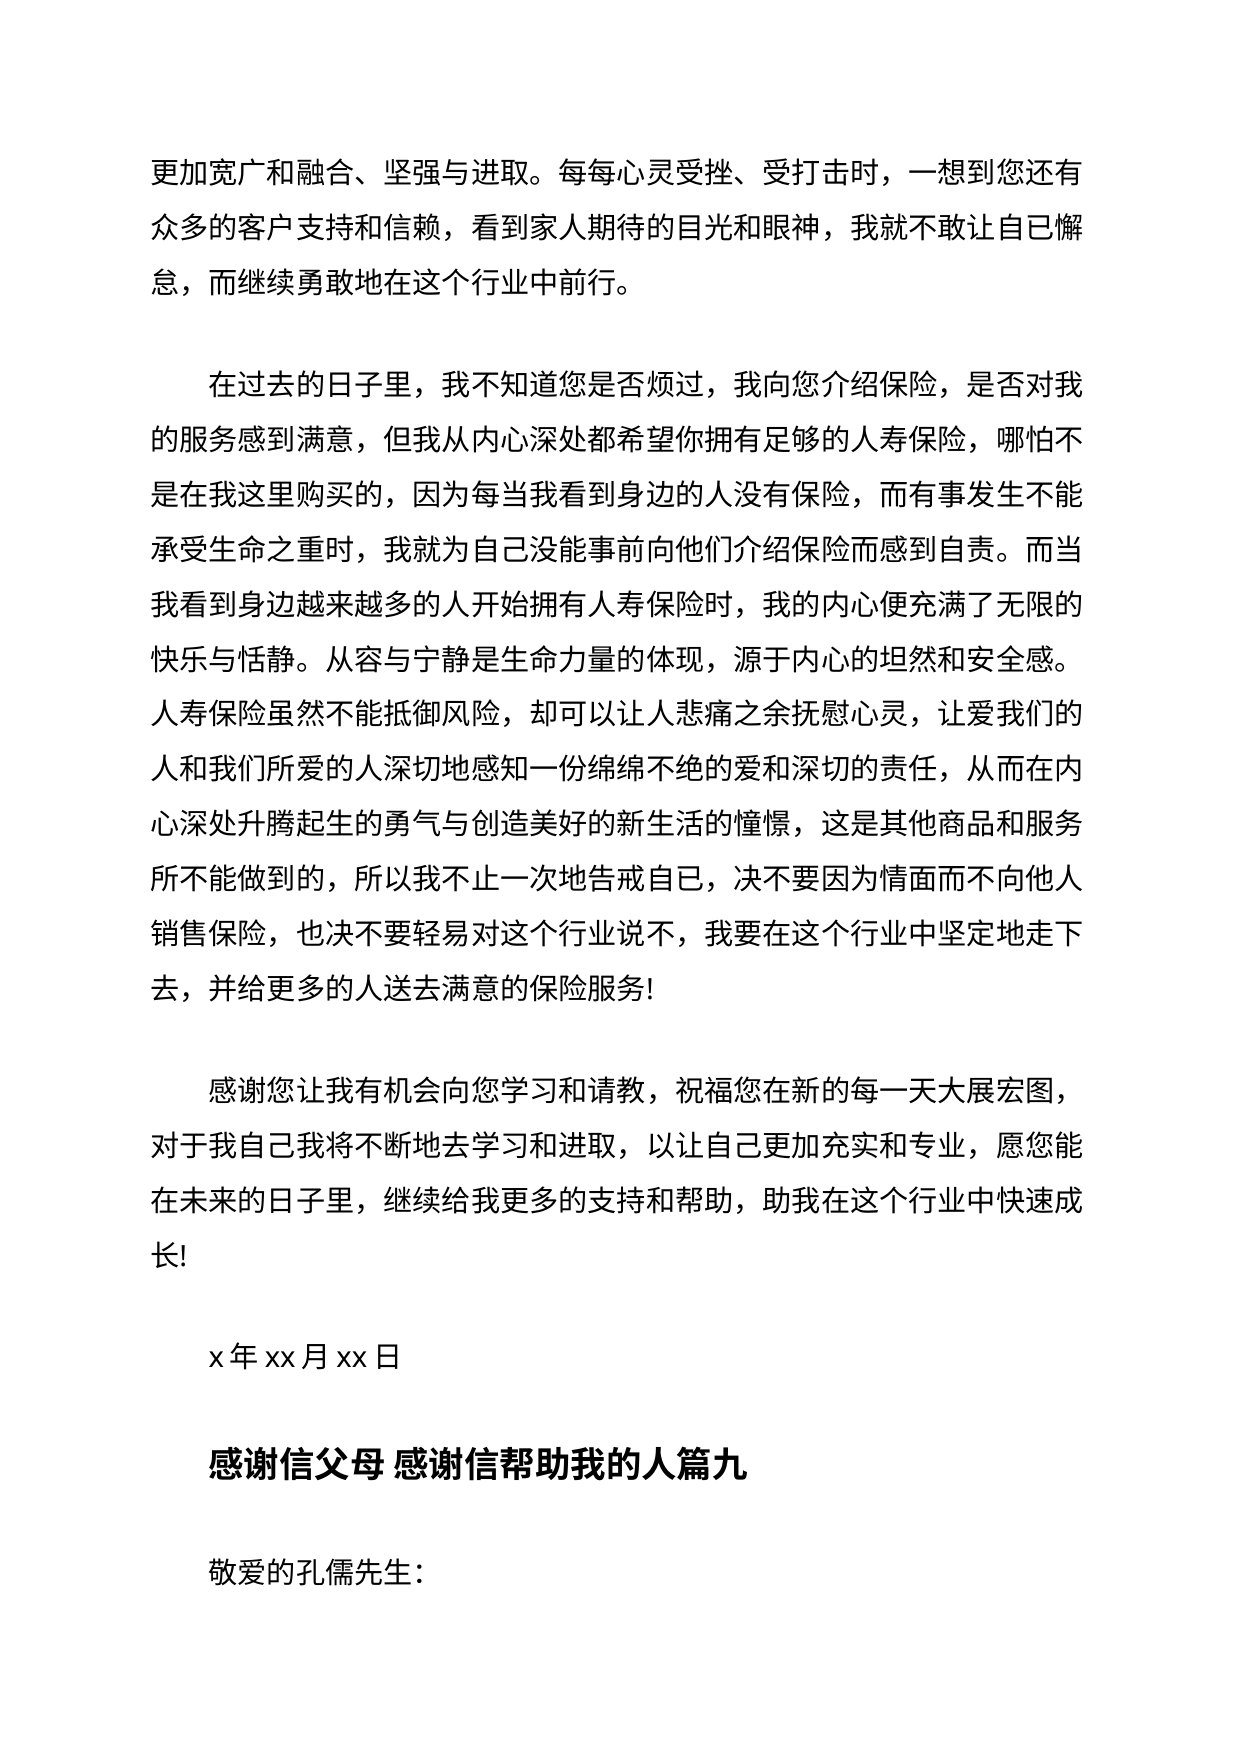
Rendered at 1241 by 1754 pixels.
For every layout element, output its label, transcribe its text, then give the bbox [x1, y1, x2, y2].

text 感谢您让我有机会向您学习和请教，祝福您在新的每一天大展宏图，对于我自己我将不断地去学习和进取，以让自己更加充实和专业，愿您能在未来的日子里，继续给我更多的支持和帮助，助我在这个行业中快速成长! [150, 1067, 1090, 1274]
text x年xx月xx日 [150, 1334, 1090, 1376]
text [150, 150, 1090, 302]
text 在过去的日子里，我不知道您是否烦过，我向您介绍保险，是否对我的服务感到满意，但我从内心深处都希望你拥有足够的人寿保险，哪怕不是在我这里购买的，因为每当我看到身边的人没有保险，而有事发生不能承受生命之重时，我就为自己没能事前向他们介绍保险而感到自责。而当我看到身边越来越多的人开始拥有人寿保险时，我的内心便充满了无限的快乐与恬静。从容与宁静是生命力量的体现，源于内心的坦然和安全感。人寿保险虽然不能抵御风险，却可以让人悲痛之余抚慰心灵，让爱我们的人和我们所爱的人深切地感知一份绵绵不绝的爱和深切的责任，从而在内心深处升腾起生的勇气与创造美好的新生活的憧憬，这是其他商品和服务所不能做到的，所以我不止一次地告戒自已，决不要因为情面而不向他人销售保险，也决不要轻易对这个行业说不，我要在这个行业中坚定地走下去，并给更多的人送去满意的保险服务! [150, 362, 1090, 1008]
text 敬爱的孔儒先生： [150, 1549, 1090, 1592]
text 感谢信父母 感谢信帮助我的人篇九 [150, 1436, 1090, 1487]
